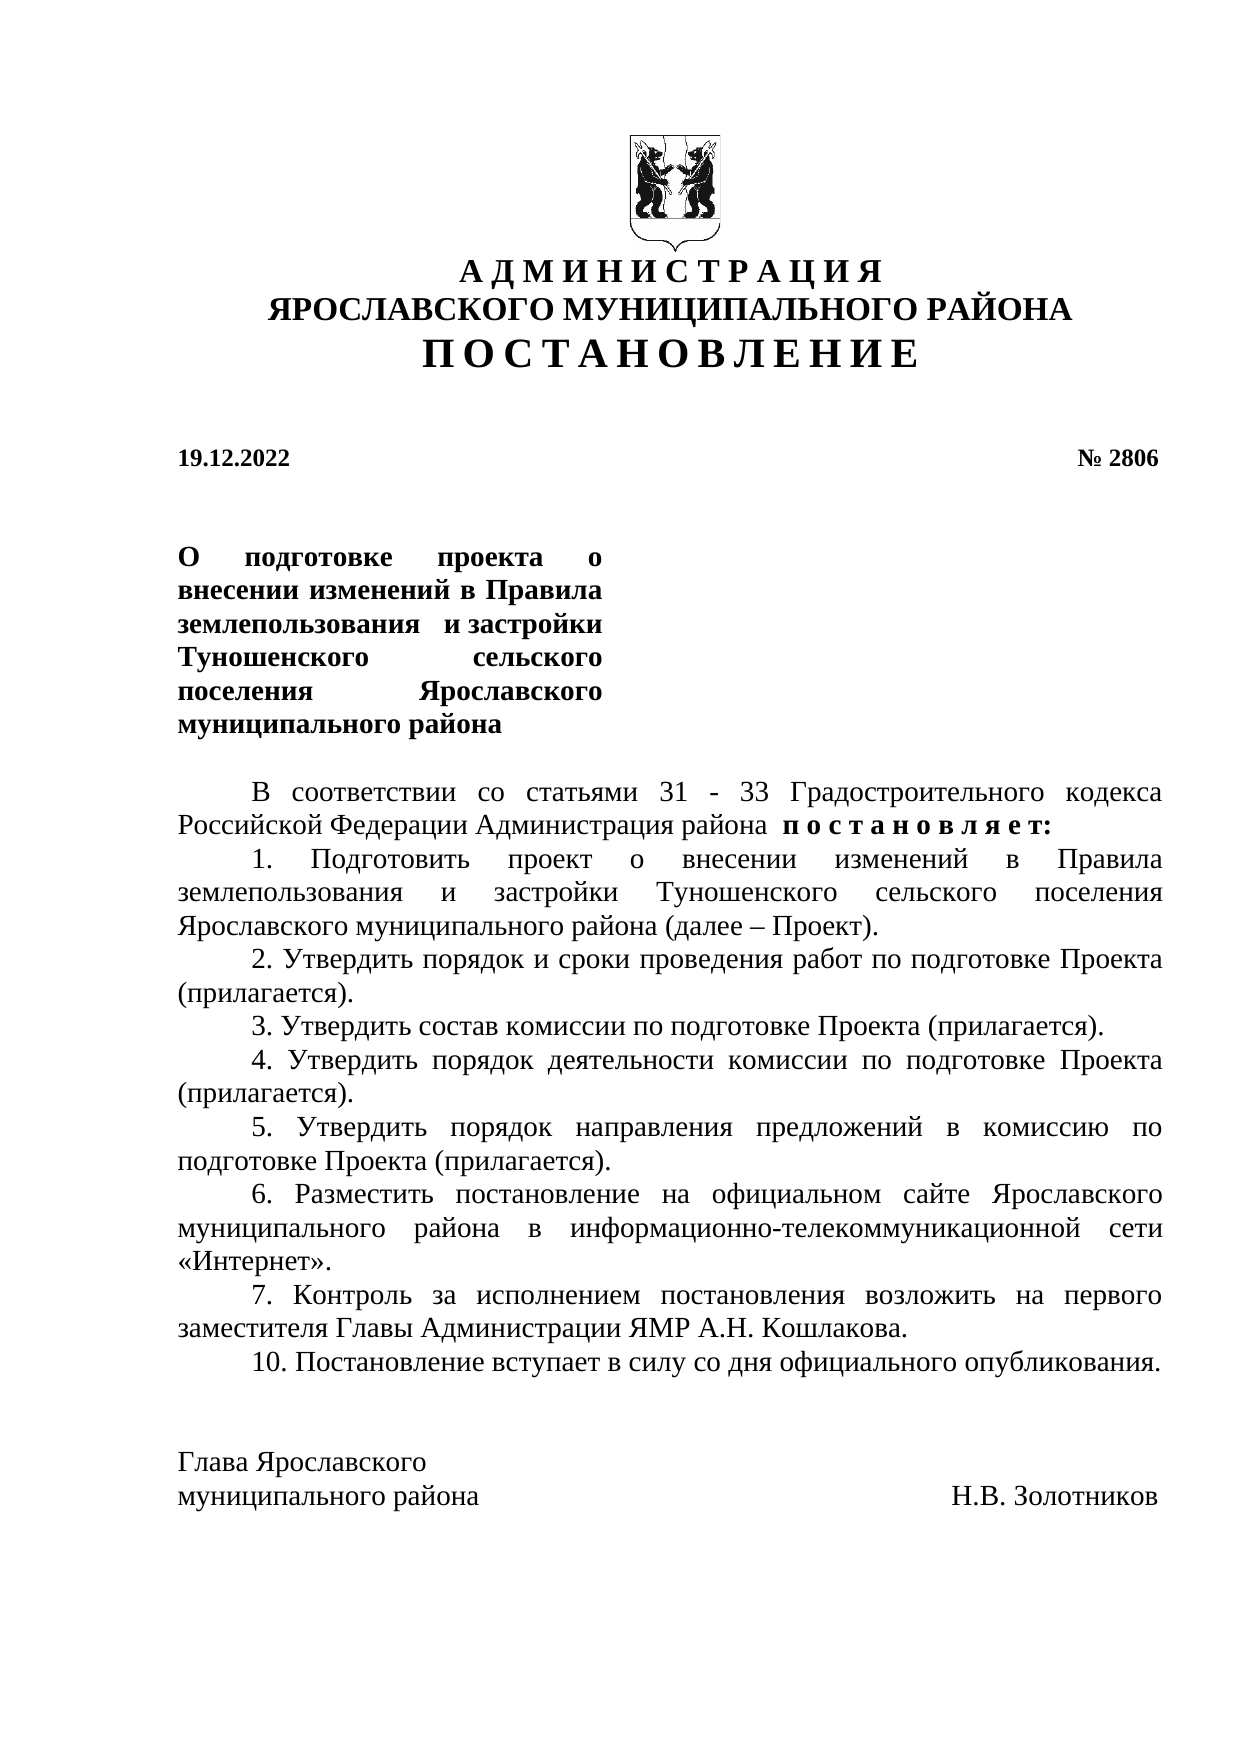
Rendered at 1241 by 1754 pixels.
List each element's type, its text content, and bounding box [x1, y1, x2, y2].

subtitle ПОСТАНОВЛЕНИЕ [177, 328, 1163, 376]
text 19.12.2022 № 2806 [177, 443, 1163, 472]
text О подготовке проекта о внесении изменений в Правила землепользования и застройки Туношенского сельского поселения Ярославского муниципального района [177, 539, 602, 740]
text 2. Утвердить порядок и сроки проведения работ по подготовке Проекта (прилагается). [177, 941, 1163, 1008]
text 3. Утвердить состав комиссии по подготовке Проекта (прилагается). [177, 1008, 1163, 1042]
text АДМИНИСТРАЦИЯ [177, 123, 1163, 290]
text муниципального района Н.В. Золотников [177, 1478, 1163, 1512]
picture [629, 135, 721, 252]
text 6. Разместить постановление на официальном сайте Ярославского муниципального района в информационно-телекоммуникационной сети «Интернет». [177, 1176, 1163, 1277]
text 1. Подготовить проект о внесении изменений в Правила землепользования и застройки Туношенского сельского поселения Ярославского муниципального района (далее – Проект). [177, 841, 1163, 941]
text 10. Постановление вступает в силу со дня официального опубликования. [177, 1344, 1163, 1377]
text Глава Ярославского [177, 1444, 1163, 1478]
text 7. Контроль за исполнением постановления возложить на первого заместителя Главы Администрации ЯМР А.Н. Кошлакова. [177, 1277, 1163, 1344]
text В соответствии со статьями 31 - 33 Градостроительного кодекса Российской Федерации Администрация района п о с т а н о в л я е т: [177, 774, 1163, 841]
text 5. Утвердить порядок направления предложений в комиссию по подготовке Проекта (прилагается). [177, 1109, 1163, 1176]
text ЯРОСЛАВСКОГО МУНИЦИПАЛЬНОГО РАЙОНА [177, 290, 1163, 328]
text 4. Утвердить порядок деятельности комиссии по подготовке Проекта (прилагается). [177, 1042, 1163, 1109]
